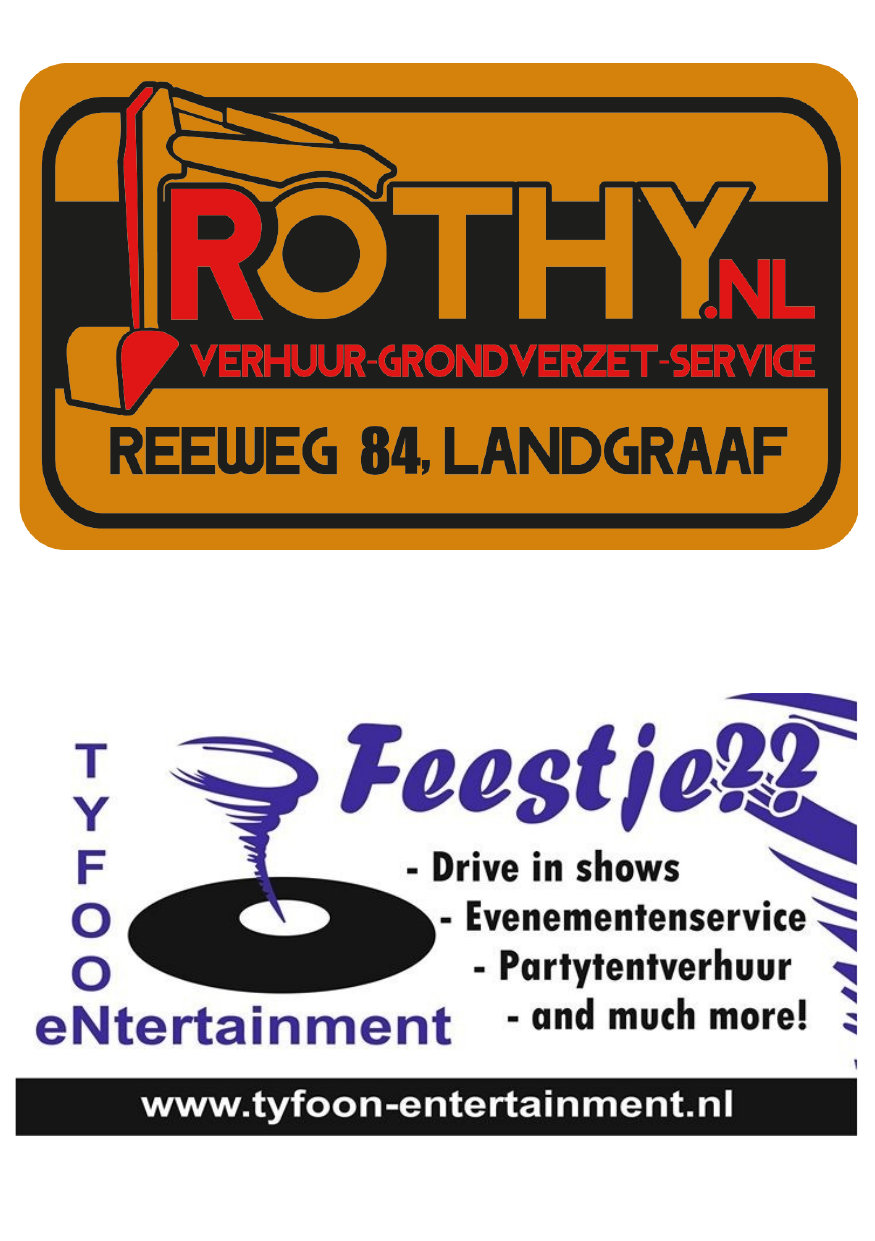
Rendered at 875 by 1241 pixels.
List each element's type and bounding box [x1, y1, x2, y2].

picture [19, 63, 858, 550]
picture [15, 693, 858, 1136]
